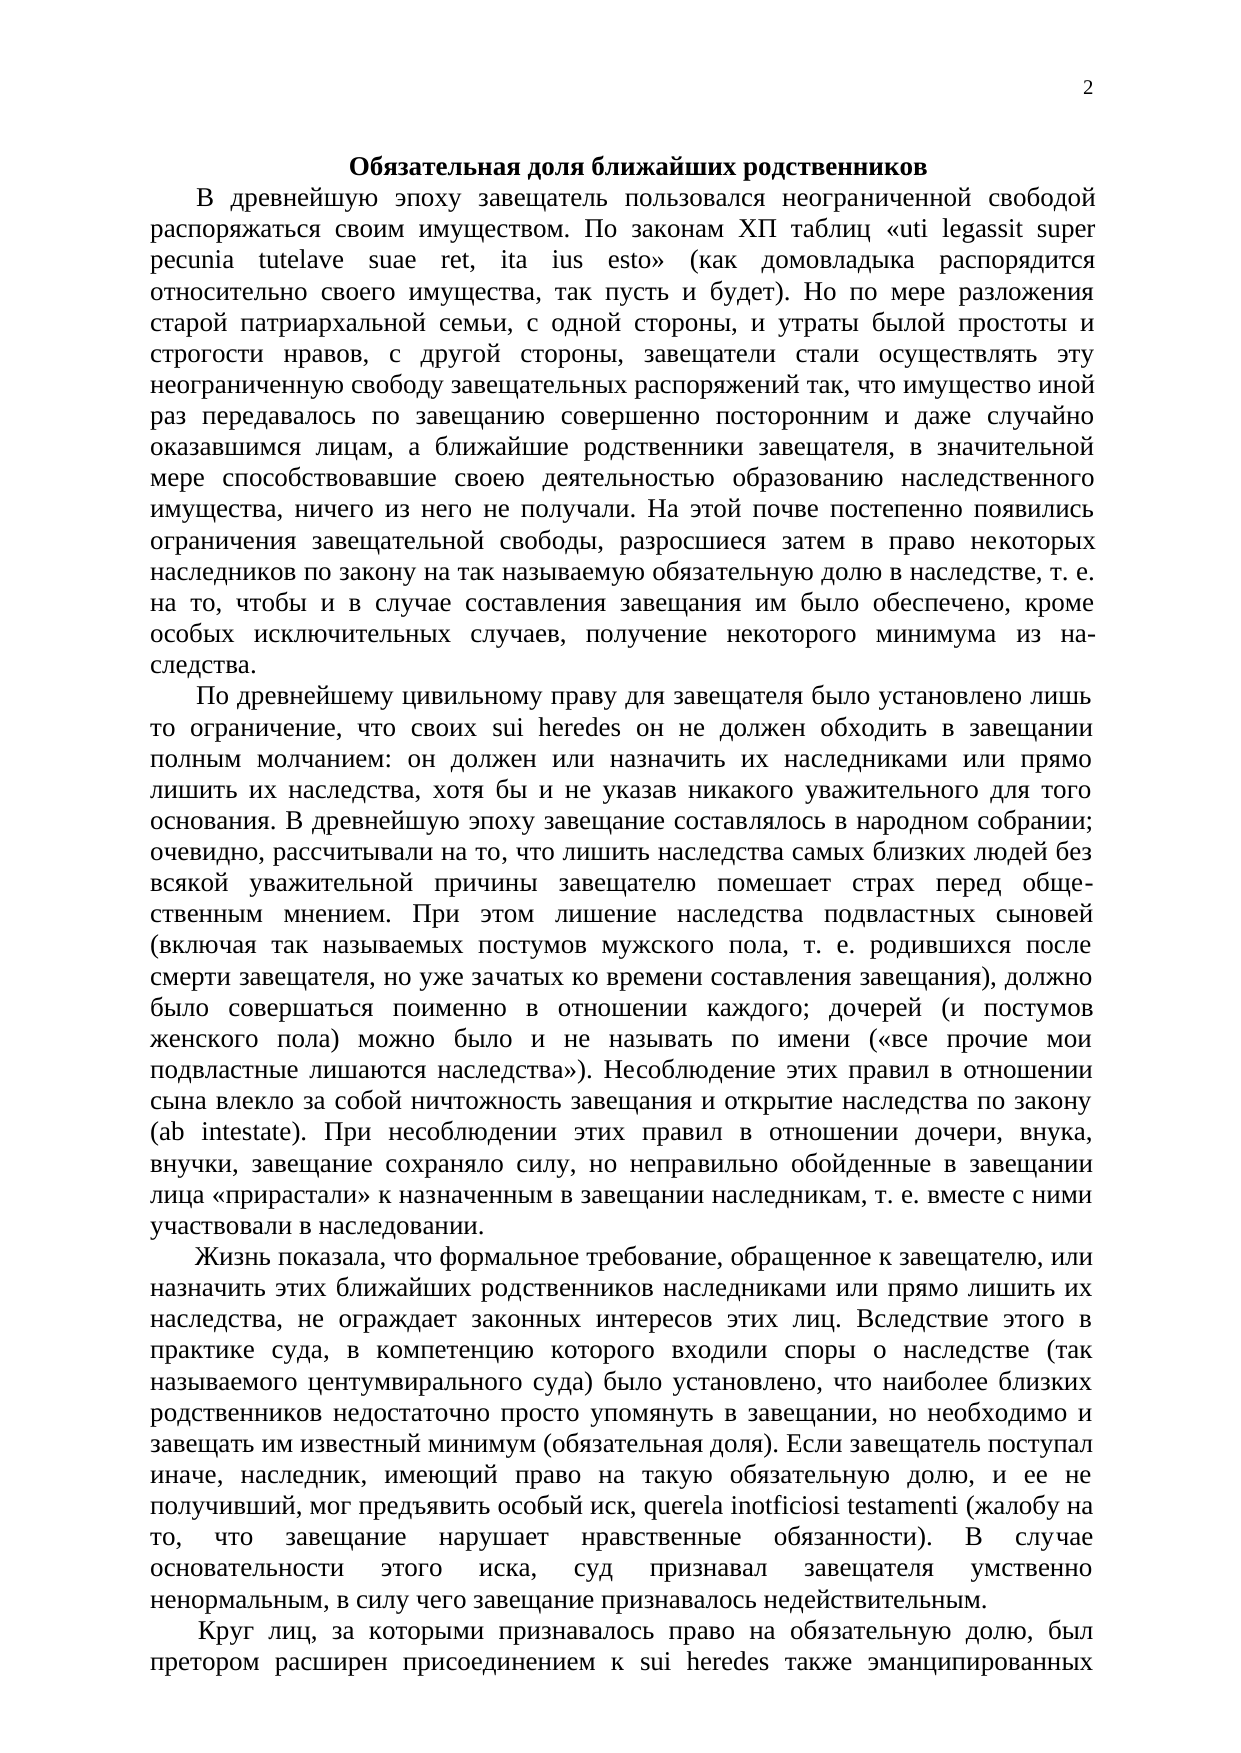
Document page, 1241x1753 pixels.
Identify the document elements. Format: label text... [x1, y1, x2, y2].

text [150, 1614, 1093, 1676]
text По древнейшему цивильному праву для завещателя было установлено лишь то ограничение, что своих sui heredes он не должен обходить в завещании полным молчанием: он должен или назначить их наследниками или прямо лишить их наследства, хотя бы и не указав никакого уважительного для того основания. В древнейшую эпоху завещание составлялось в народном собрании; очевидно, рассчитывали на то, что лишить наследства самых близких людей без всякой уважительной причины завещателю помешает страх перед общественным мнением. При этом лишение наследства подвластных сыновей (включая так называемых постумов мужского пола, т. е. родившихся после смерти завещателя, но уже зачатых ко времени составления завещания), должно было совершаться поименно в отношении каждого; дочерей (и постумов женского пола) можно было и не называть по имени («все прочие мои подвластные лишаются наследства»). Несоблюдение этих правил в отношении сына влекло за собой ничтожность завещания и открытие наследства по закону (ab intestate). При несоблюдении этих правил в отношении дочери, внука, внучки, завещание сохраняло силу, но неправильно обойденные в завещании лица «прирастали» к назначенным в завещании наследникам, т. е. вместе с ними участвовали в наследовании. [150, 679, 1093, 1240]
subtitle Обязательная доля ближайших родственников [150, 150, 1093, 181]
text В древнейшую эпоху завещатель пользовался неограниченной свободой распоряжаться своим имуществом. По законам ХП таблиц «uti legassit super pecunia tutelave suae ret, ita ius esto» (как домовладыка распорядится относительно своего имущества, так пусть и будет). Но по мере разложения старой патриархальной семьи, с одной стороны, и утраты былой простоты и строгости нравов, с другой стороны, завещатели стали осуществлять эту неограниченную свободу завещательных распоряжений так, что имущество иной раз передавалось по завещанию совершенно посторонним и даже случайно оказавшимся лицам, а ближайшие родственники завещателя, в значительной мере способствовавшие своею деятельностью образованию наследственного имущества, ничего из него не получали. На этой почве постепенно появились ограничения завещательной свободы, разросшиеся затем в право некоторых наследников по закону на так называемую обязательную долю в наследстве, т. е. на то, чтобы и в случае составления завещания им было обеспечено, кроме особых исключительных случаев, получение некоторого минимума из наследства. [150, 181, 1096, 679]
text Жизнь показала, что формальное требование, обращенное к завещателю, или назначить этих ближайших родственников наследниками или прямо лишить их наследства, не ограждает законных интересов этих лиц. Вследствие этого в практике суда, в компетенцию которого входили споры о наследстве (так называемого центумвирального суда) было установлено, что наиболее близких родственников недостаточно просто упомянуть в завещании, но необходимо и завещать им известный минимум (обязательная доля). Если завещатель поступал иначе, наследник, имеющий право на такую обязательную долю, и ее не получивший, мог предъявить особый иск, querela inotficiosi testamenti (жалобу на то, что завещание нарушает нравственные обязанности). В случае основательности этого иска, суд признавал завещателя умственно ненормальным, в силу чего завещание признавалось недействительным. [150, 1240, 1093, 1614]
